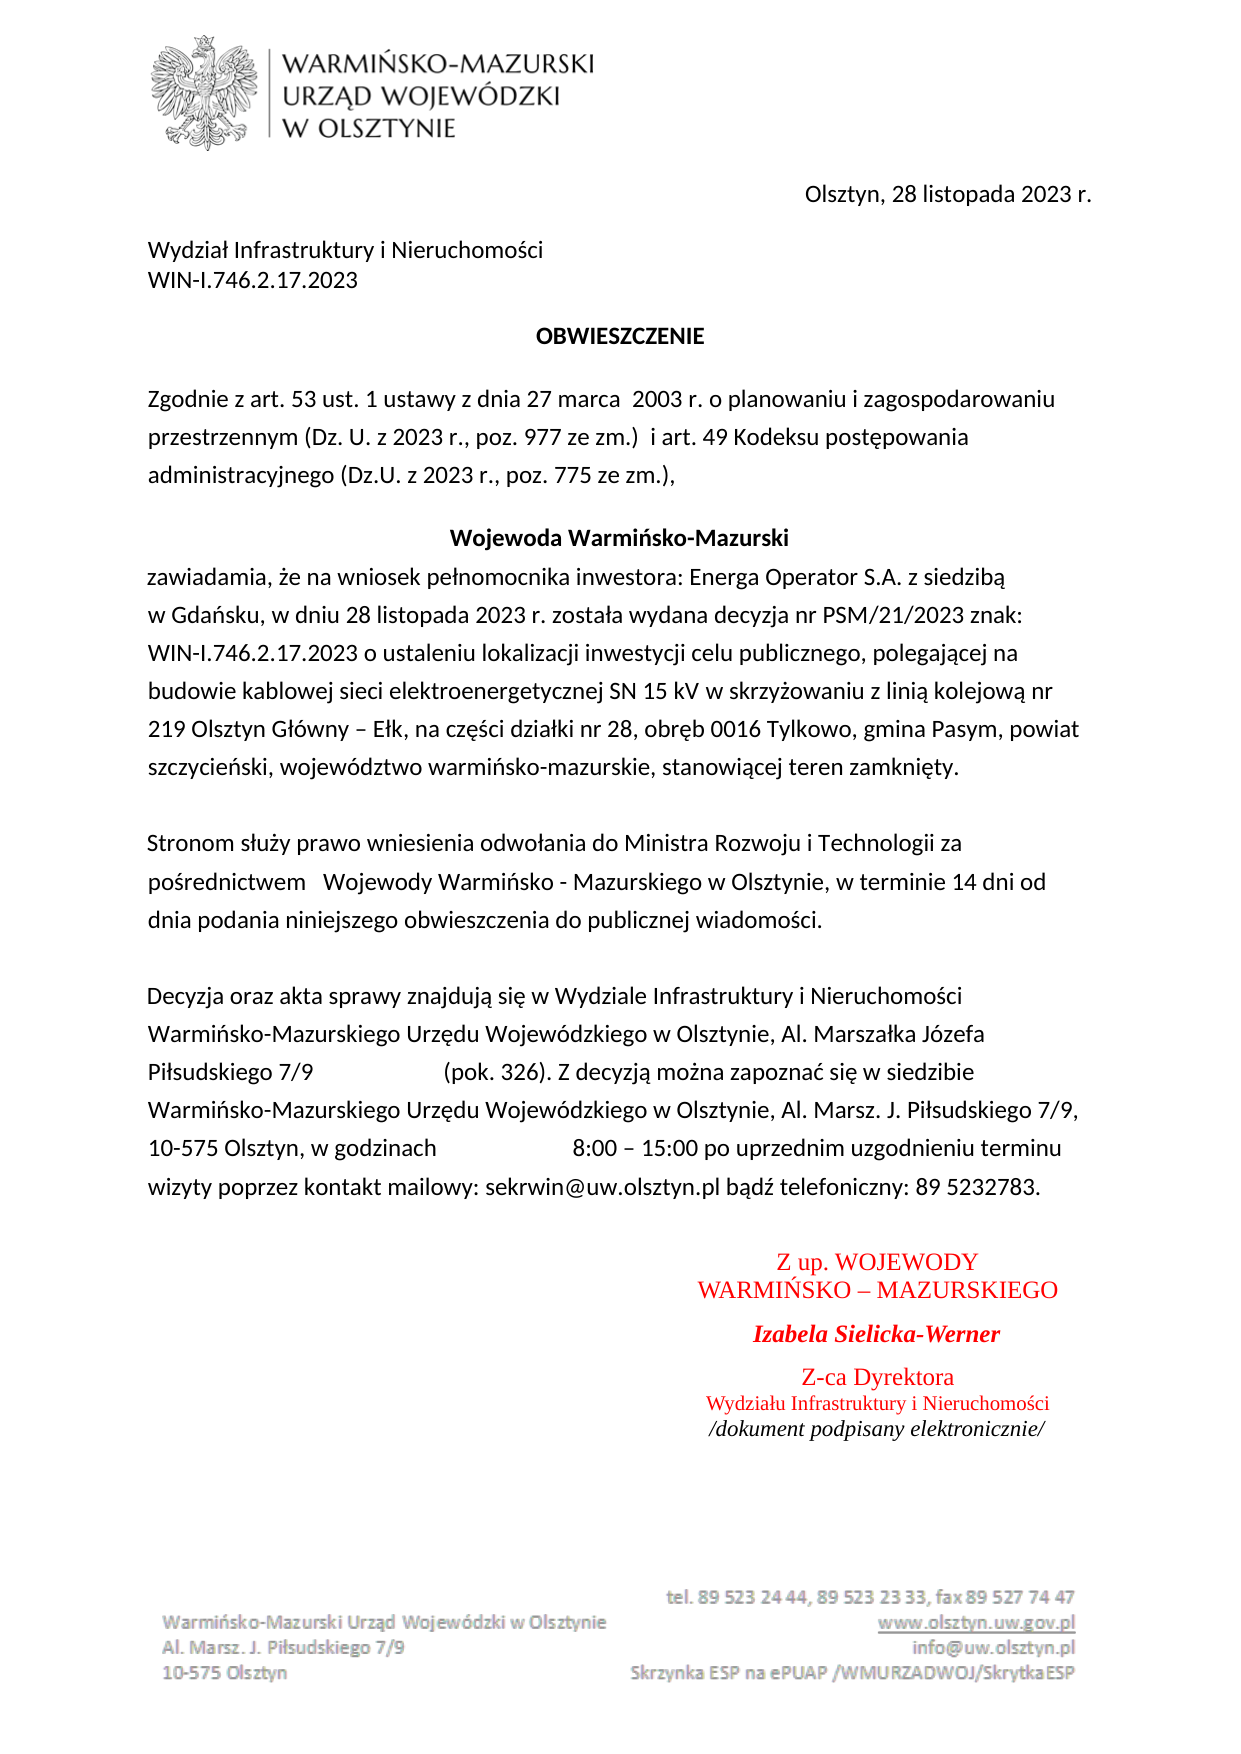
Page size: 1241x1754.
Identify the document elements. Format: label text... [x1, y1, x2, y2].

text /dokument podpisany elektronicznie/ [589, 1415, 1092, 1441]
text OBWIESZCZENIE [148, 320, 1092, 351]
text Z-ca Dyrektora [589, 1362, 1092, 1391]
text WARMIŃSKO – MAZURSKIEGO [589, 1276, 1092, 1304]
picture [147, 35, 607, 151]
text Wydział Infrastruktury i Nieruchomości [148, 234, 1092, 264]
text Olsztyn, 28 listopada 2023 r. [148, 178, 1092, 209]
text zawiadamia, że na wniosek pełnomocnika inwestora: Energa Operator S.A. z siedzibą w Gdańsku, w dniu 28 listopada 2023 r. została wydana decyzja nr PSM/21/2023 znak: WIN-I.746.2.17.2023 o ustaleniu lokalizacji inwestycji celu publicznego, polegającej na budowie kablowej sieci elektroenergetycznej SN 15 kV w skrzyżowaniu z linią kolejową nr 219 Olsztyn Główny – Ełk, na części działki nr 28, obręb 0016 Tylkowo, gmina Pasym, powiat szczycieński, województwo warmińsko-mazurskie, stanowiącej teren zamknięty. [147, 561, 1092, 782]
text Zgodnie z art. 53 ust. 1 ustawy z dnia 27 marca 2003 r. o planowaniu i zagospodarowaniu przestrzennym (Dz. U. z 2023 r., poz. 977 ze zm.) i art. 49 Kodeksu postępowania administracyjnego (Dz.U. z 2023 r., poz. 775 ze zm.), [147, 383, 1092, 490]
text Wydziału Infrastruktury i Nieruchomości [589, 1391, 1092, 1415]
text Stronom służy prawo wniesienia odwołania do Ministra Rozwoju i Technologii za pośrednictwem Wojewody Warmińsko - Mazurskiego w Olsztynie, w terminie 14 dni od dnia podania niniejszego obwieszczenia do publicznej wiadomości. [147, 827, 1092, 934]
text Izabela Sielicka-Werner [589, 1319, 1092, 1347]
text Wojewoda Warmińsko-Mazurski [147, 522, 1092, 553]
text Decyzja oraz akta sprawy znajdują się w Wydziale Infrastruktury i Nieruchomości Warmińsko-Mazurskiego Urzędu Wojewódzkiego w Olsztynie, Al. Marszałka Józefa Piłsudskiego 7/9 (pok. 326). Z decyzją można zapoznać się w siedzibie Warmińsko-Mazurskiego Urzędu Wojewódzkiego w Olsztynie, Al. Marsz. J. Piłsudskiego 7/9, 10-575 Olsztyn, w godzinach 8:00 – 15:00 po uprzednim uzgodnieniu terminu wizyty poprzez kontakt mailowy: sekrwin@uw.olsztyn.pl bądź telefoniczny: 89 5232783. [147, 980, 1092, 1201]
text Z up. WOJEWODY [589, 1247, 1092, 1276]
text WIN-I.746.2.17.2023 [148, 264, 1092, 295]
picture [147, 1577, 1093, 1695]
